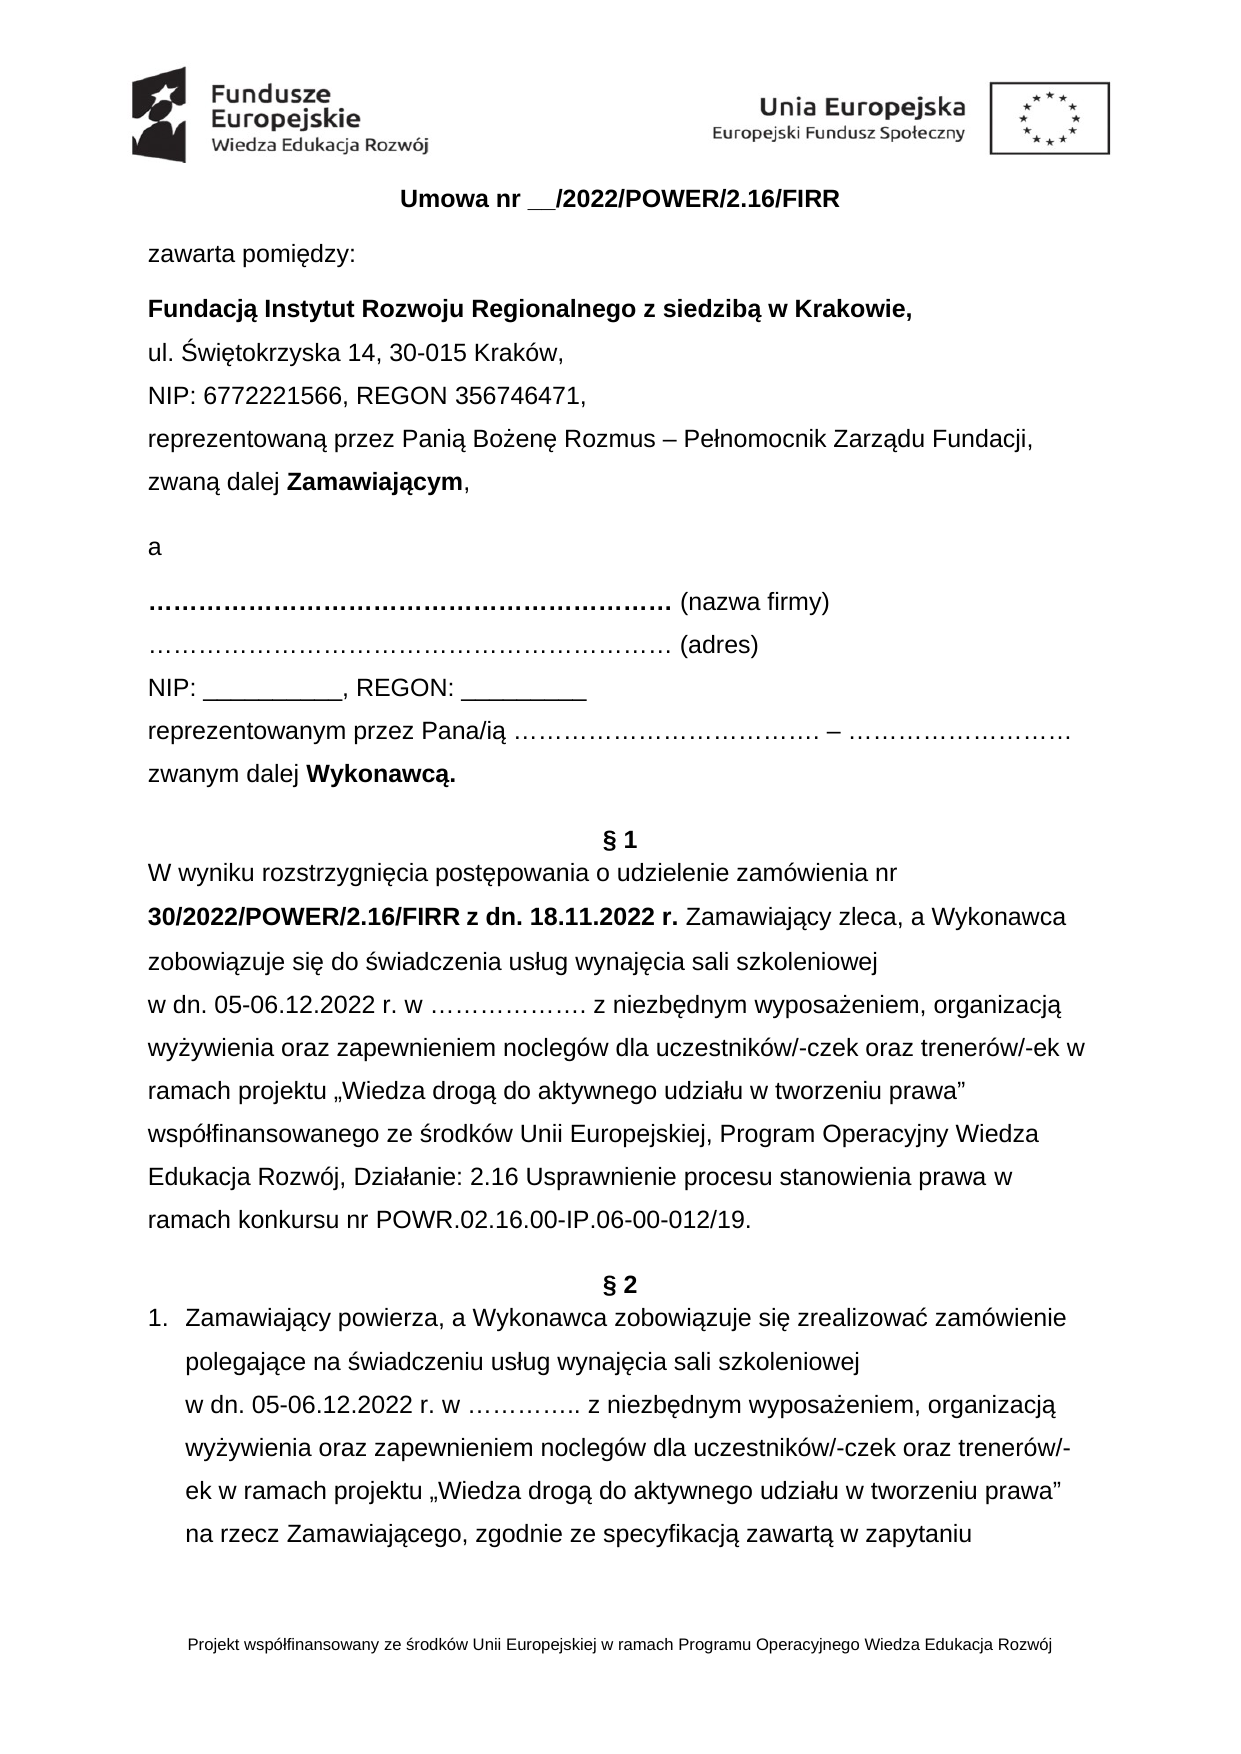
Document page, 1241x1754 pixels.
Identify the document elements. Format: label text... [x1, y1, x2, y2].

text reprezentowanym przez Pana/ią ………………………………. – ……………………… [148, 716, 1092, 745]
text w dn. 05-06.12.2022 r. w ………………. z niezbędnym wyposażeniem, organizacją wyżywienia oraz zapewnieniem noclegów dla uczestników/-czek oraz trenerów/-ek w ramach projektu „Wiedza drogą do aktywnego udziału w tworzeniu prawa” współfinansowanego ze środków Unii Europejskiej, Program Operacyjny Wiedza Edukacja Rozwój, Działanie: 2.16 Usprawnienie procesu stanowienia prawa w ramach konkursu nr POWR.02.16.00-IP.06-00-012/19. [148, 989, 1092, 1234]
text Umowa nr __/2022/POWER/2.16/FIRR [148, 184, 1092, 213]
text zwanym dalej Wykonawcą. [148, 759, 1092, 788]
text a [148, 532, 1092, 561]
list Zamawiający powierza, a Wykonawca zobowiązuje się zrealizować zamówienie polegające na świadczeniu usług wynajęcia sali szkoleniowej [148, 1303, 1092, 1375]
text NIP: __________, REGON: _________ [148, 673, 1092, 702]
picture [105, 43, 1142, 185]
text § 1 [148, 824, 1092, 853]
text Fundacją Instytut Rozwoju Regionalnego z siedzibą w Krakowie, [148, 294, 1092, 323]
text ……………………………………………………… (nazwa firmy) [148, 587, 1092, 616]
text § 2 [148, 1270, 1092, 1299]
text zwaną dalej Zamawiającym, [148, 467, 1092, 496]
text W wyniku rozstrzygnięcia postępowania o udzielenie zamówienia nr 30/2022/POWER/2.16/FIRR z dn. 18.11.2022 r. Zamawiający zleca, a Wykonawca zobowiązuje się do świadczenia usług wynajęcia sali szkoleniowej [148, 858, 1092, 975]
text ……………………………………………………… (adres) [148, 630, 1092, 659]
text ul. Świętokrzyska 14, 30-015 Kraków, NIP: 6772221566, REGON 356746471, [148, 337, 1092, 409]
text reprezentowaną przez Panią Bożenę Rozmus – Pełnomocnik Zarządu Fundacji, [148, 424, 1092, 452]
text zawarta pomiędzy: [148, 239, 1092, 268]
